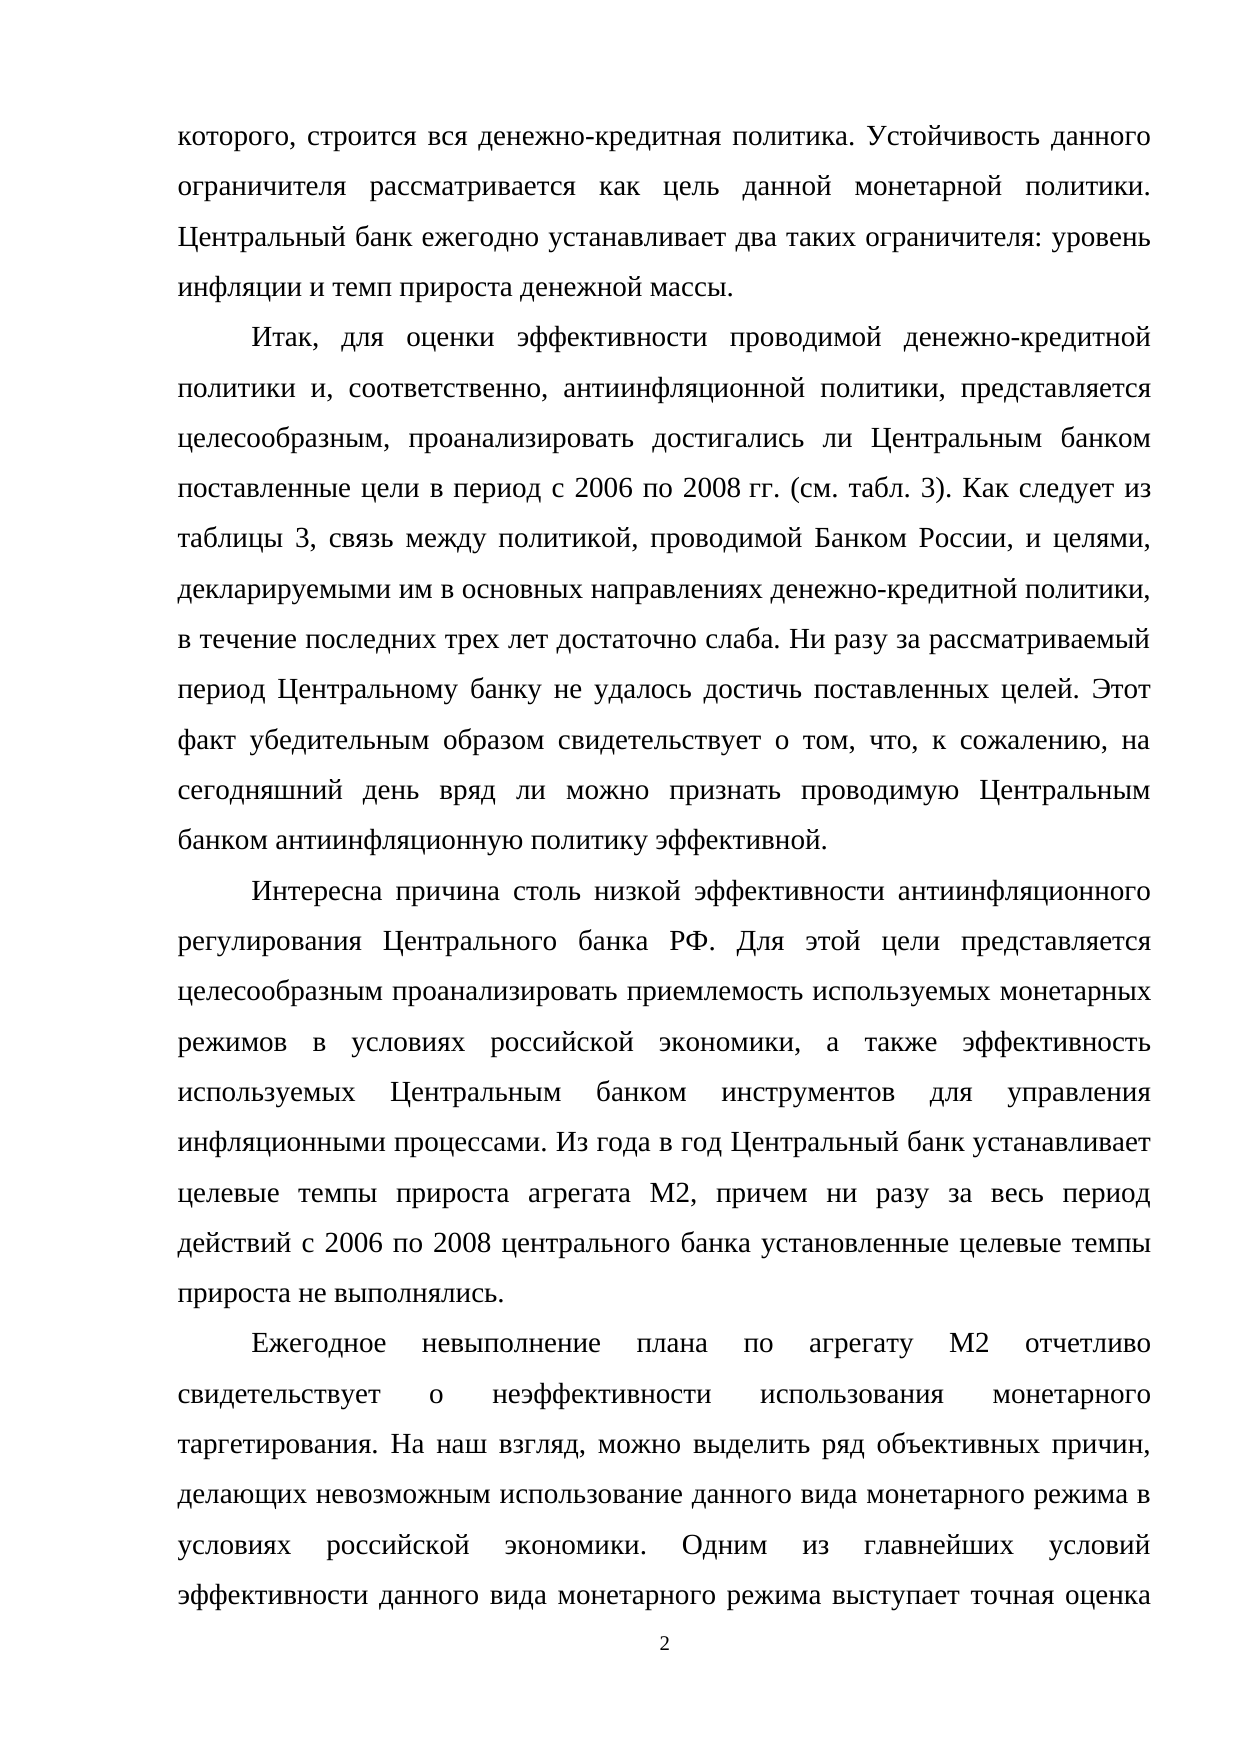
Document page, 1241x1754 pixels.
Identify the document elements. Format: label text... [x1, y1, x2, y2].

text Интересна причина столь низкой эффективности антиинфляционного регулирования Центрального банка РФ. Для этой цели представляется целесообразным проанализировать приемлемость используемых монетарных режимов в условиях российской экономики, а также эффективность используемых Центральным банком инструментов для управления инфляционными процессами. Из года в год Центральный банк устанавливает целевые темпы прироста агрегата М2, причем ни разу за весь период действий с 2006 по 2008 центрального банка установленные целевые темпы прироста не выполнялись. [177, 873, 1152, 1309]
text Итак, для оценки эффективности проводимой денежно-кредитной политики и, соответственно, антиинфляционной политики, представляется целесообразным, проанализировать достигались ли Центральным банком поставленные цели в период с 2006 по 2008 гг. (см. табл. 3). Как следует из таблицы 3, связь между политикой, проводимой Банком России, и целями, декларируемыми им в основных направлениях денежно-кредитной политики, в течение последних трех лет достаточно слаба. Ни разу за рассматриваемый период Центральному банку не удалось достичь поставленных целей. Этот факт убедительным образом свидетельствует о том, что, к сожалению, на сегодняшний день вряд ли можно признать проводимую Центральным банком антиинфляционную политику эффективной. [177, 319, 1152, 856]
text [177, 118, 1152, 303]
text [177, 1326, 1152, 1611]
